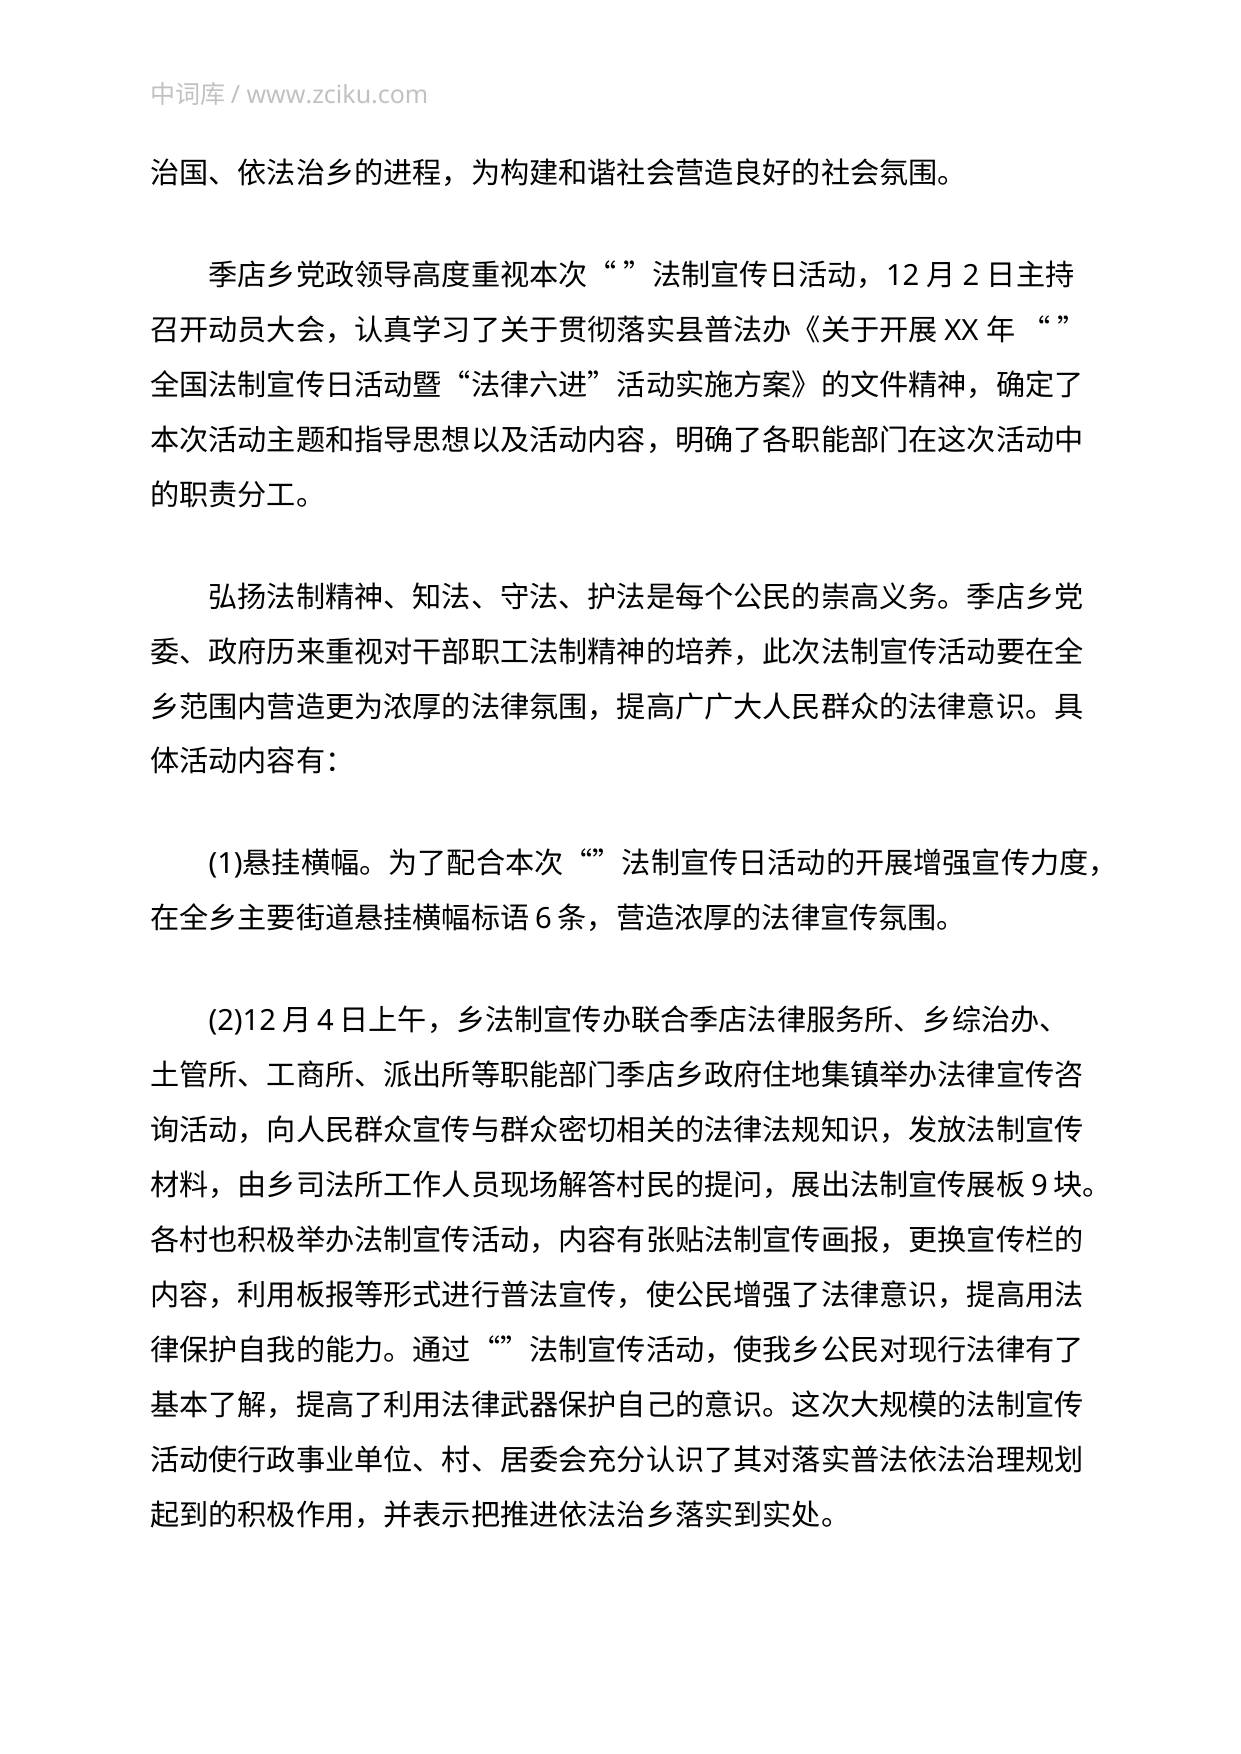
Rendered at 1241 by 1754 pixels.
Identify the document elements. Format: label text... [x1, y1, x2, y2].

text 季店乡党政领导高度重视本次“ ”法制宣传日活动，12 月 2 日主持召开动员大会，认真学习了关于贯彻落实县普法办《关于开展 XX 年 “ ”全国法制宣传日活动暨“法律六进”活动实施方案》的文件精神，确定了本次活动主题和指导思想以及活动内容，明确了各职能部门在这次活动中的职责分工。 [150, 252, 1090, 514]
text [150, 150, 1090, 192]
text 弘扬法制精神、知法、守法、护法是每个公民的崇高义务。季店乡党委、政府历来重视对干部职工法制精神的培养，此次法制宣传活动要在全乡范围内营造更为浓厚的法律氛围，提高广广大人民群众的法律意识。具体活动内容有： [150, 573, 1090, 780]
text (2)12月4日上午，乡法制宣传办联合季店法律服务所、乡综治办、土管所、工商所、派出所等职能部门季店乡政府住地集镇举办法律宣传咨询活动，向人民群众宣传与群众密切相关的法律法规知识，发放法制宣传材料，由乡司法所工作人员现场解答村民的提问，展出法制宣传展板9块。各村也积极举办法制宣传活动，内容有张贴法制宣传画报，更换宣传栏的内容，利用板报等形式进行普法宣传，使公民增强了法律意识，提高用法律保护自我的能力。通过“”法制宣传活动，使我乡公民对现行法律有了基本了解，提高了利用法律武器保护自己的意识。这次大规模的法制宣传活动使行政事业单位、村、居委会充分认识了其对落实普法依法治理规划起到的积极作用，并表示把推进依法治乡落实到实处。 [150, 997, 1090, 1533]
text (1)悬挂横幅。为了配合本次“”法制宣传日活动的开展增强宣传力度，在全乡主要街道悬挂横幅标语6条，营造浓厚的法律宣传氛围。 [150, 840, 1090, 937]
